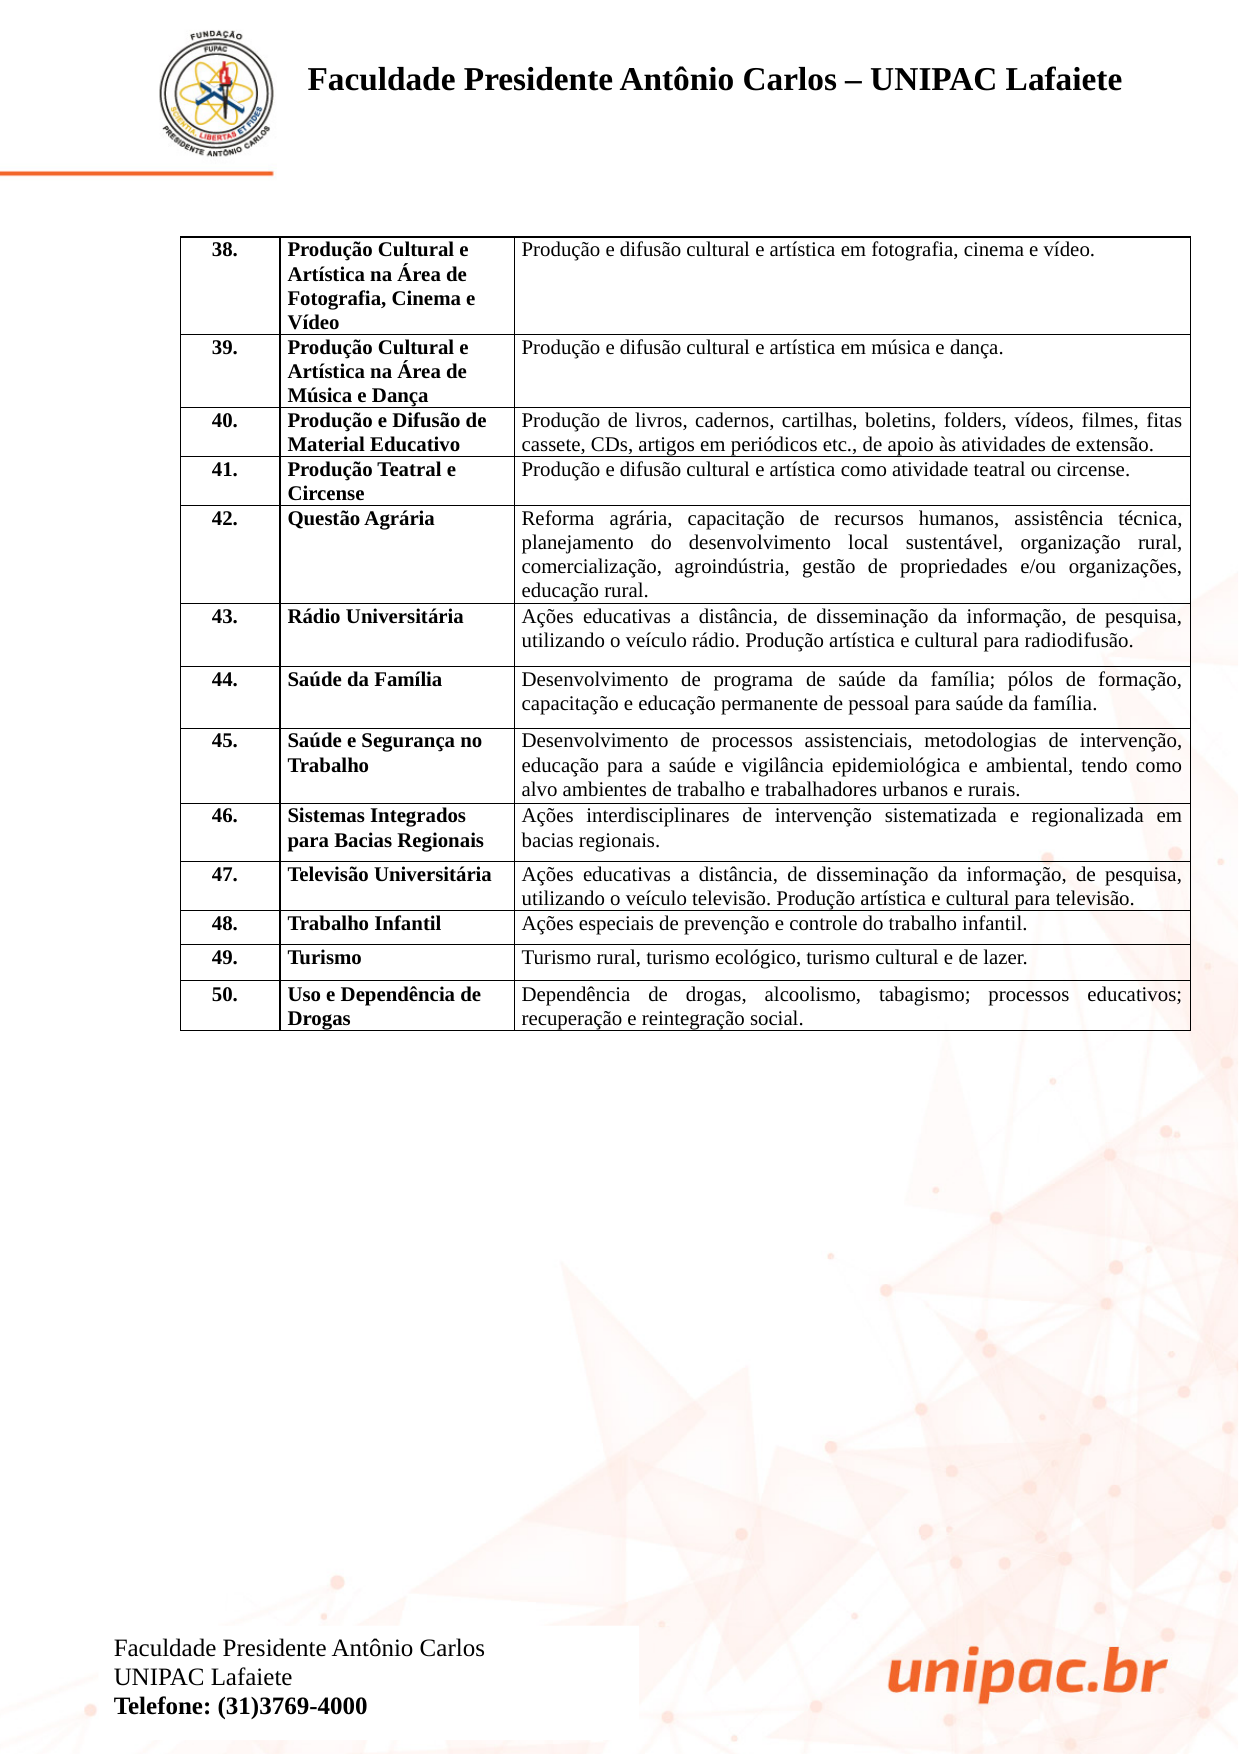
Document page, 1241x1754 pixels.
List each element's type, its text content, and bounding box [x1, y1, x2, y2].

table_cell Rádio Universitária [281, 604, 514, 666]
table_cell Turismo rural, turismo ecológico, turismo cultural e de lazer. [515, 945, 1190, 980]
table_cell [181, 945, 279, 980]
table_cell [181, 408, 279, 456]
table_cell Produção Teatral e Circense [281, 457, 514, 505]
table_cell Produção e difusão cultural e artística em música e dança. [515, 335, 1190, 407]
table_cell Produção e difusão cultural e artística como atividade teatral ou circense. [515, 457, 1190, 505]
table_cell Desenvolvimento de processos assistenciais, metodologias de intervenção, educação para a saúde e vigilância epidemiológica e ambiental, tendo como alvo ambientes de trabalho e trabalhadores urbanos e rurais. [515, 729, 1190, 802]
table_cell Sistemas Integrados para Bacias Regionais [281, 804, 514, 861]
table_cell [181, 729, 279, 802]
table_cell Turismo [281, 945, 514, 980]
table_cell Trabalho Infantil [281, 911, 514, 944]
table_cell Ações educativas a distância, de disseminação da informação, de pesquisa, utilizando o veículo rádio. Produção artística e cultural para radiodifusão. [515, 604, 1190, 666]
table_cell Ações educativas a distância, de disseminação da informação, de pesquisa, utilizando o veículo televisão. Produção artística e cultural para televisão. [515, 862, 1190, 910]
picture [0, 0, 1239, 1754]
table_cell Produção Cultural e Artística na Área de Fotografia, Cinema e Vídeo [281, 238, 514, 334]
table_cell [181, 506, 279, 602]
table_cell [181, 335, 279, 407]
table_cell [181, 667, 279, 727]
table_cell Desenvolvimento de programa de saúde da família; pólos de formação, capacitação e educação permanente de pessoal para saúde da família. [515, 667, 1190, 727]
table_cell Ações interdisciplinares de intervenção sistematizada e regionalizada em bacias regionais. [515, 804, 1190, 861]
table_cell Produção Cultural e Artística na Área de Música e Dança [281, 335, 514, 407]
table_cell [181, 911, 279, 944]
table_cell [181, 804, 279, 861]
table_cell Produção e difusão cultural e artística em fotografia, cinema e vídeo. [515, 238, 1190, 334]
table_cell Reforma agrária, capacitação de recursos humanos, assistência técnica, planejamento do desenvolvimento local sustentável, organização rural, comercialização, agroindústria, gestão de propriedades e/ou organizações, educação rural. [515, 506, 1190, 602]
table_cell Uso e Dependência de Drogas [281, 981, 514, 1029]
table_cell Saúde e Segurança no Trabalho [281, 729, 514, 802]
table_cell Produção e Difusão de Material Educativo [281, 408, 514, 456]
table_cell Dependência de drogas, alcoolismo, tabagismo; processos educativos; recuperação e reintegração social. [515, 981, 1190, 1029]
table_cell [181, 238, 279, 334]
table_cell [181, 604, 279, 666]
table_cell [181, 981, 279, 1029]
table_cell Produção de livros, cadernos, cartilhas, boletins, folders, vídeos, filmes, fitas cassete, CDs, artigos em periódicos etc., de apoio às atividades de extensão. [515, 408, 1190, 456]
table_cell [181, 457, 279, 505]
table_cell Televisão Universitária [281, 862, 514, 910]
table_cell [181, 862, 279, 910]
table_cell Saúde da Família [281, 667, 514, 727]
table_cell Questão Agrária [281, 506, 514, 602]
table_cell Ações especiais de prevenção e controle do trabalho infantil. [515, 911, 1190, 944]
